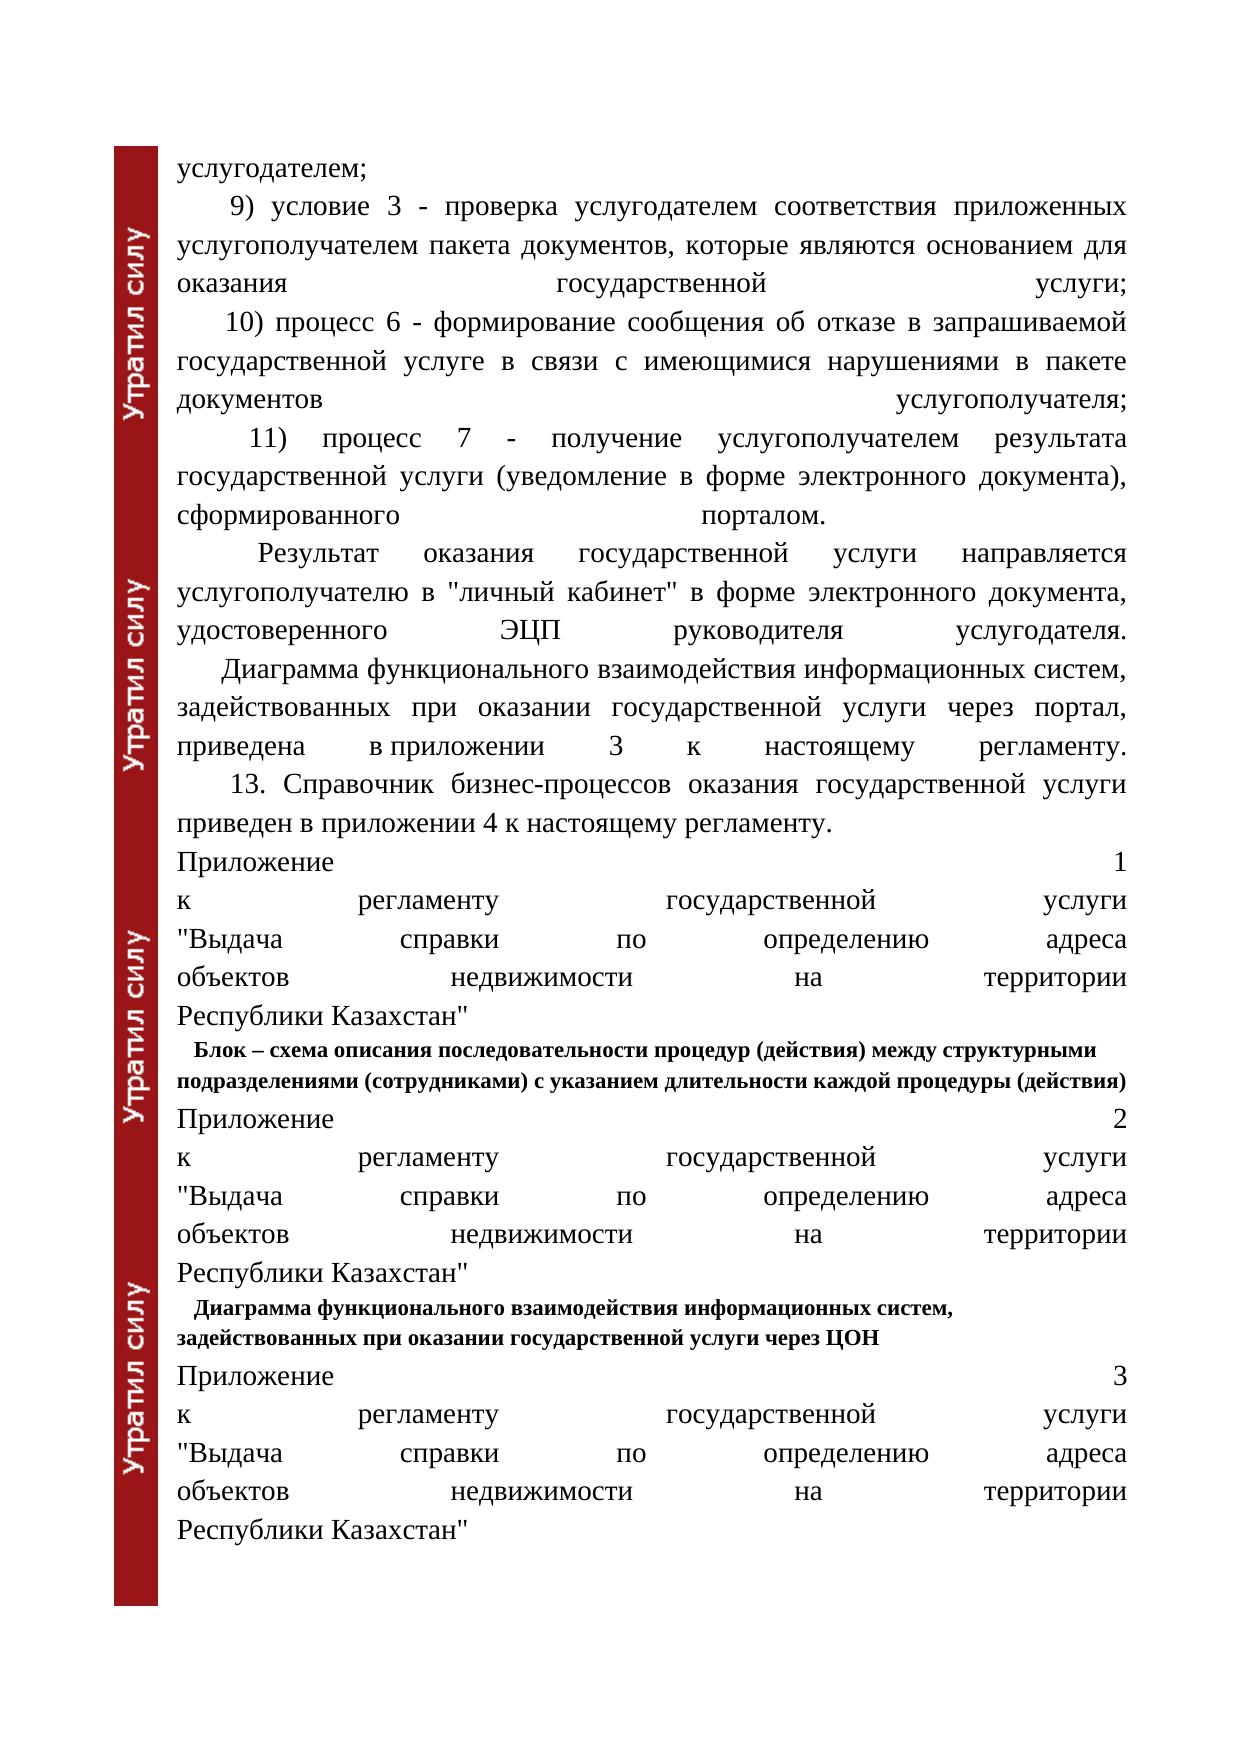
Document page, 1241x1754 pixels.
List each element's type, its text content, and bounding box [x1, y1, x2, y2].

picture [114, 1093, 158, 1101]
text Диаграмма функционального взаимодействия информационных систем, задействованных при оказании государственной услуги через ЦОН [112, 1293, 1128, 1350]
text Приложение 3 к регламенту государственной услуги "Выдача справки по определению адреса объектов недвижимости на территории Республики Казахстан" [112, 1358, 1128, 1546]
text Блок – схема описания последовательности процедур (действия) между структурными подразделениями (сотрудниками) с указанием длительности каждой процедуры (действия) [112, 1036, 1128, 1093]
picture [114, 839, 158, 844]
picture [114, 146, 158, 150]
text Приложение 1 к регламенту государственной услуги "Выдача справки по определению адреса объектов недвижимости на территории Республики Казахстан" [112, 844, 1128, 1031]
text Приложение 2 к регламенту государственной услуги "Выдача справки по определению адреса объектов недвижимости на территории Республики Казахстан" [112, 1101, 1128, 1288]
picture [114, 1350, 158, 1358]
picture [114, 1546, 158, 1606]
picture [114, 1288, 158, 1293]
picture [114, 1031, 158, 1036]
